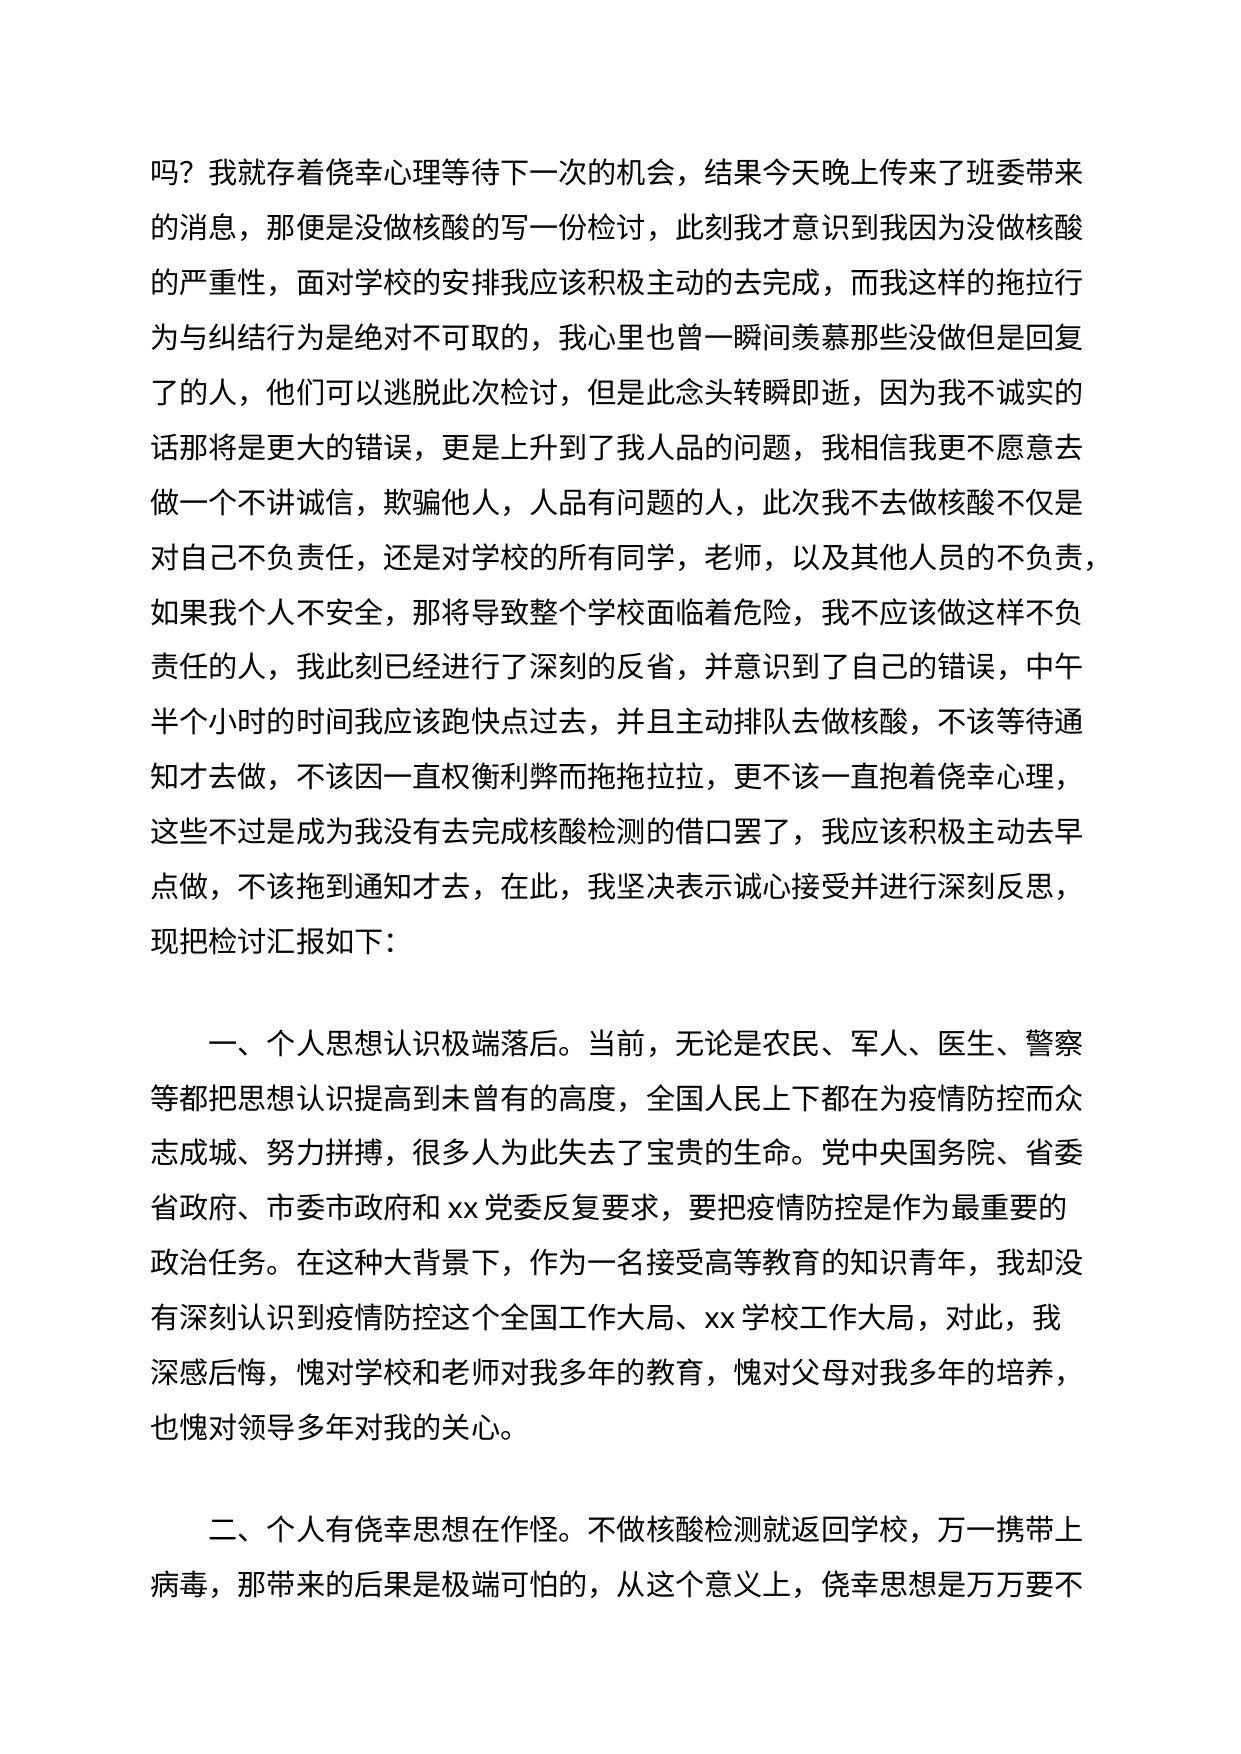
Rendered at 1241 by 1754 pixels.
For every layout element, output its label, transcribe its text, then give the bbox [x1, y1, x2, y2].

text 一、个人思想认识极端落后。当前，无论是农民、军人、医生、警察等都把思想认识提高到未曾有的高度，全国人民上下都在为疫情防控而众志成城、努力拼搏，很多人为此失去了宝贵的生命。党中央国务院、省委省政府、市委市政府和xx党委反复要求，要把疫情防控是作为最重要的政治任务。在这种大背景下，作为一名接受高等教育的知识青年，我却没有深刻认识到疫情防控这个全国工作大局、xx学校工作大局，对此，我深感后悔，愧对学校和老师对我多年的教育，愧对父母对我多年的培养，也愧对领导多年对我的关心。 [150, 1020, 1090, 1447]
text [150, 150, 1090, 961]
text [150, 1507, 1090, 1604]
